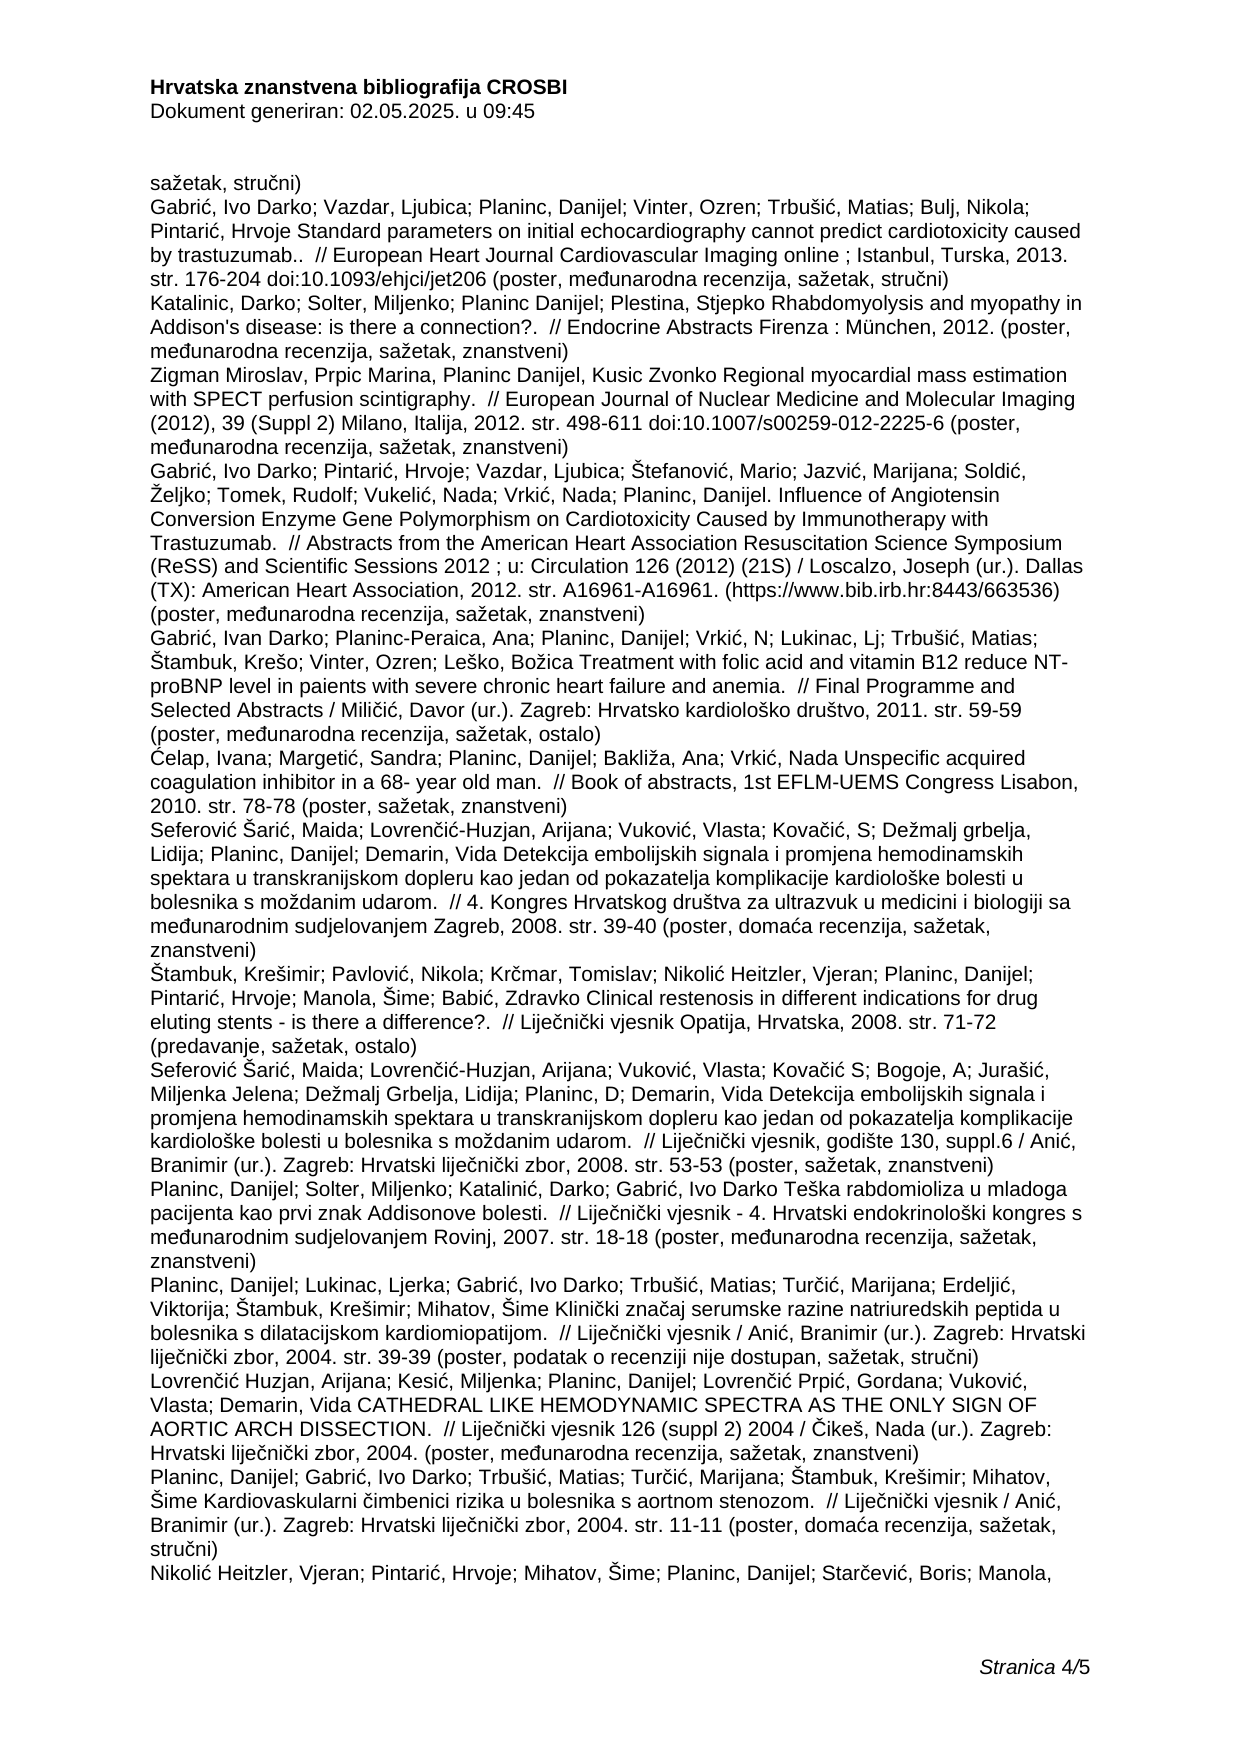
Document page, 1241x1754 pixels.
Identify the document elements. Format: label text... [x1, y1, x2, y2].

text Planinc, Danijel; Lukinac, Ljerka; Gabrić, Ivo Darko; Trbušić, Matias; Turčić, Marijana; Erdeljić, Viktorija; Štambuk, Krešimir; Mihatov, Šime [150, 1273, 1090, 1369]
text Seferović Šarić, Maida; Lovrenčić-Huzjan, Arijana; Vuković, Vlasta; Kovačić S; Bogoje, A; Jurašić, Miljenka Jelena; Dežmalj Grbelja, Lidija; Planinc, D; Demarin, Vida [150, 1057, 1090, 1177]
text Gabrić, Ivan Darko; Planinc-Peraica, Ana; Planinc, Danijel; Vrkić, N; Lukinac, Lj; Trbušić, Matias; Štambuk, Krešo; Vinter, Ozren; Leško, Božica [150, 626, 1090, 746]
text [150, 171, 1090, 195]
text Planinc, Danijel; Solter, Miljenko; Katalinić, Darko; Gabrić, Ivo Darko [150, 1177, 1090, 1273]
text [150, 1561, 1090, 1584]
text Katalinic, Darko; Solter, Miljenko; Planinc Danijel; Plestina, Stjepko [150, 291, 1090, 363]
text Zigman Miroslav, Prpic Marina, Planinc Danijel, Kusic Zvonko [150, 363, 1090, 458]
text Seferović Šarić, Maida; Lovrenčić-Huzjan, Arijana; Vuković, Vlasta; Kovačić, S; Dežmalj grbelja, Lidija; Planinc, Danijel; Demarin, Vida [150, 818, 1090, 962]
text Planinc, Danijel; Gabrić, Ivo Darko; Trbušić, Matias; Turčić, Marijana; Štambuk, Krešimir; Mihatov, Šime [150, 1465, 1090, 1561]
text Ćelap, Ivana; Margetić, Sandra; Planinc, Danijel; Bakliža, Ana; Vrkić, Nada [150, 746, 1090, 818]
text Gabrić, Ivo Darko; Vazdar, Ljubica; Planinc, Danijel; Vinter, Ozren; Trbušić, Matias; Bulj, Nikola; Pintarić, Hrvoje [150, 195, 1090, 291]
text Gabrić, Ivo Darko; Pintarić, Hrvoje; Vazdar, Ljubica; Štefanović, Mario; Jazvić, Marijana; Soldić, Željko; Tomek, Rudolf; Vukelić, Nada; Vrkić, Nada; Planinc, Danijel. [150, 458, 1090, 626]
text Štambuk, Krešimir; Pavlović, Nikola; Krčmar, Tomislav; Nikolić Heitzler, Vjeran; Planinc, Danijel; Pintarić, Hrvoje; Manola, Šime; Babić, Zdravko [150, 962, 1090, 1057]
text Lovrenčić Huzjan, Arijana; Kesić, Miljenka; Planinc, Danijel; Lovrenčić Prpić, Gordana; Vuković, Vlasta; Demarin, Vida [150, 1369, 1090, 1465]
